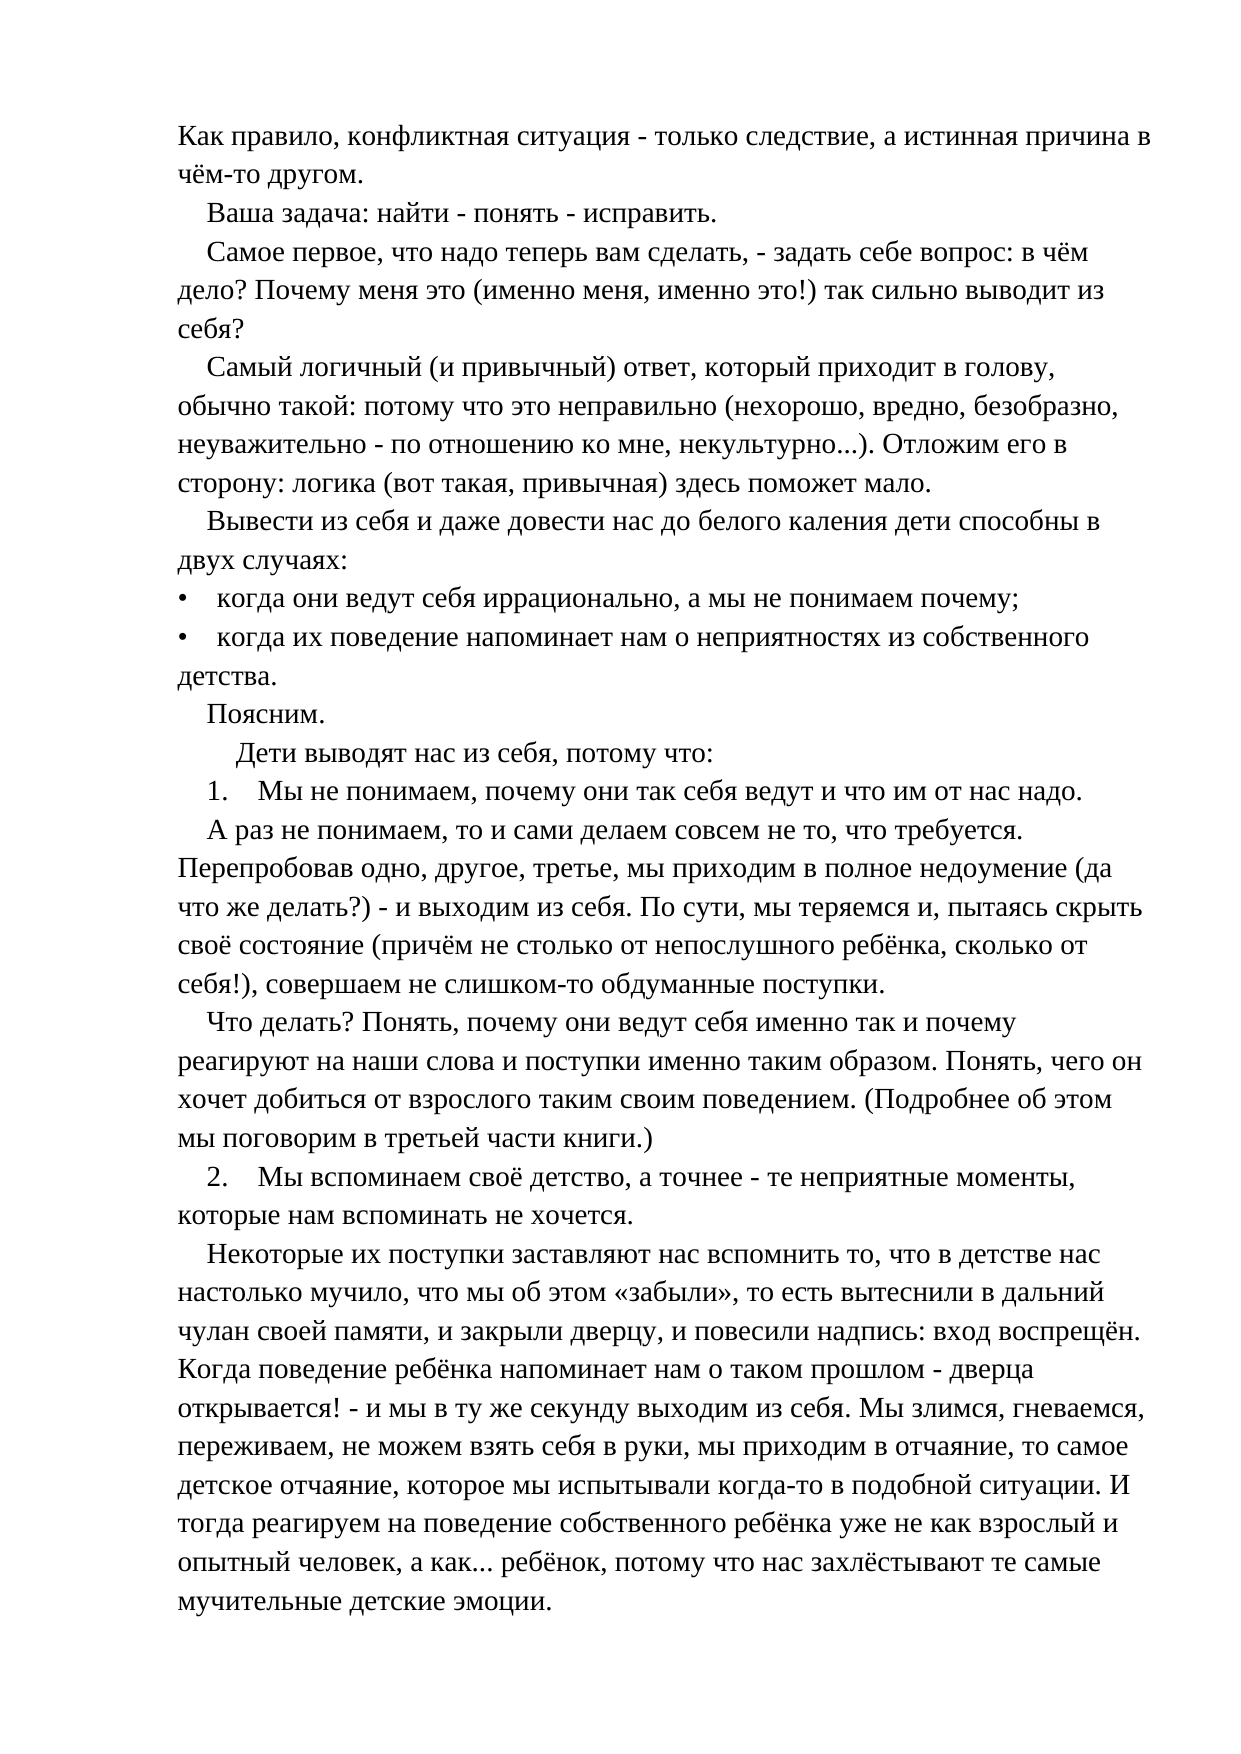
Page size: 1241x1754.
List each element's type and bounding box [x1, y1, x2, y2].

text [177, 118, 1152, 1616]
